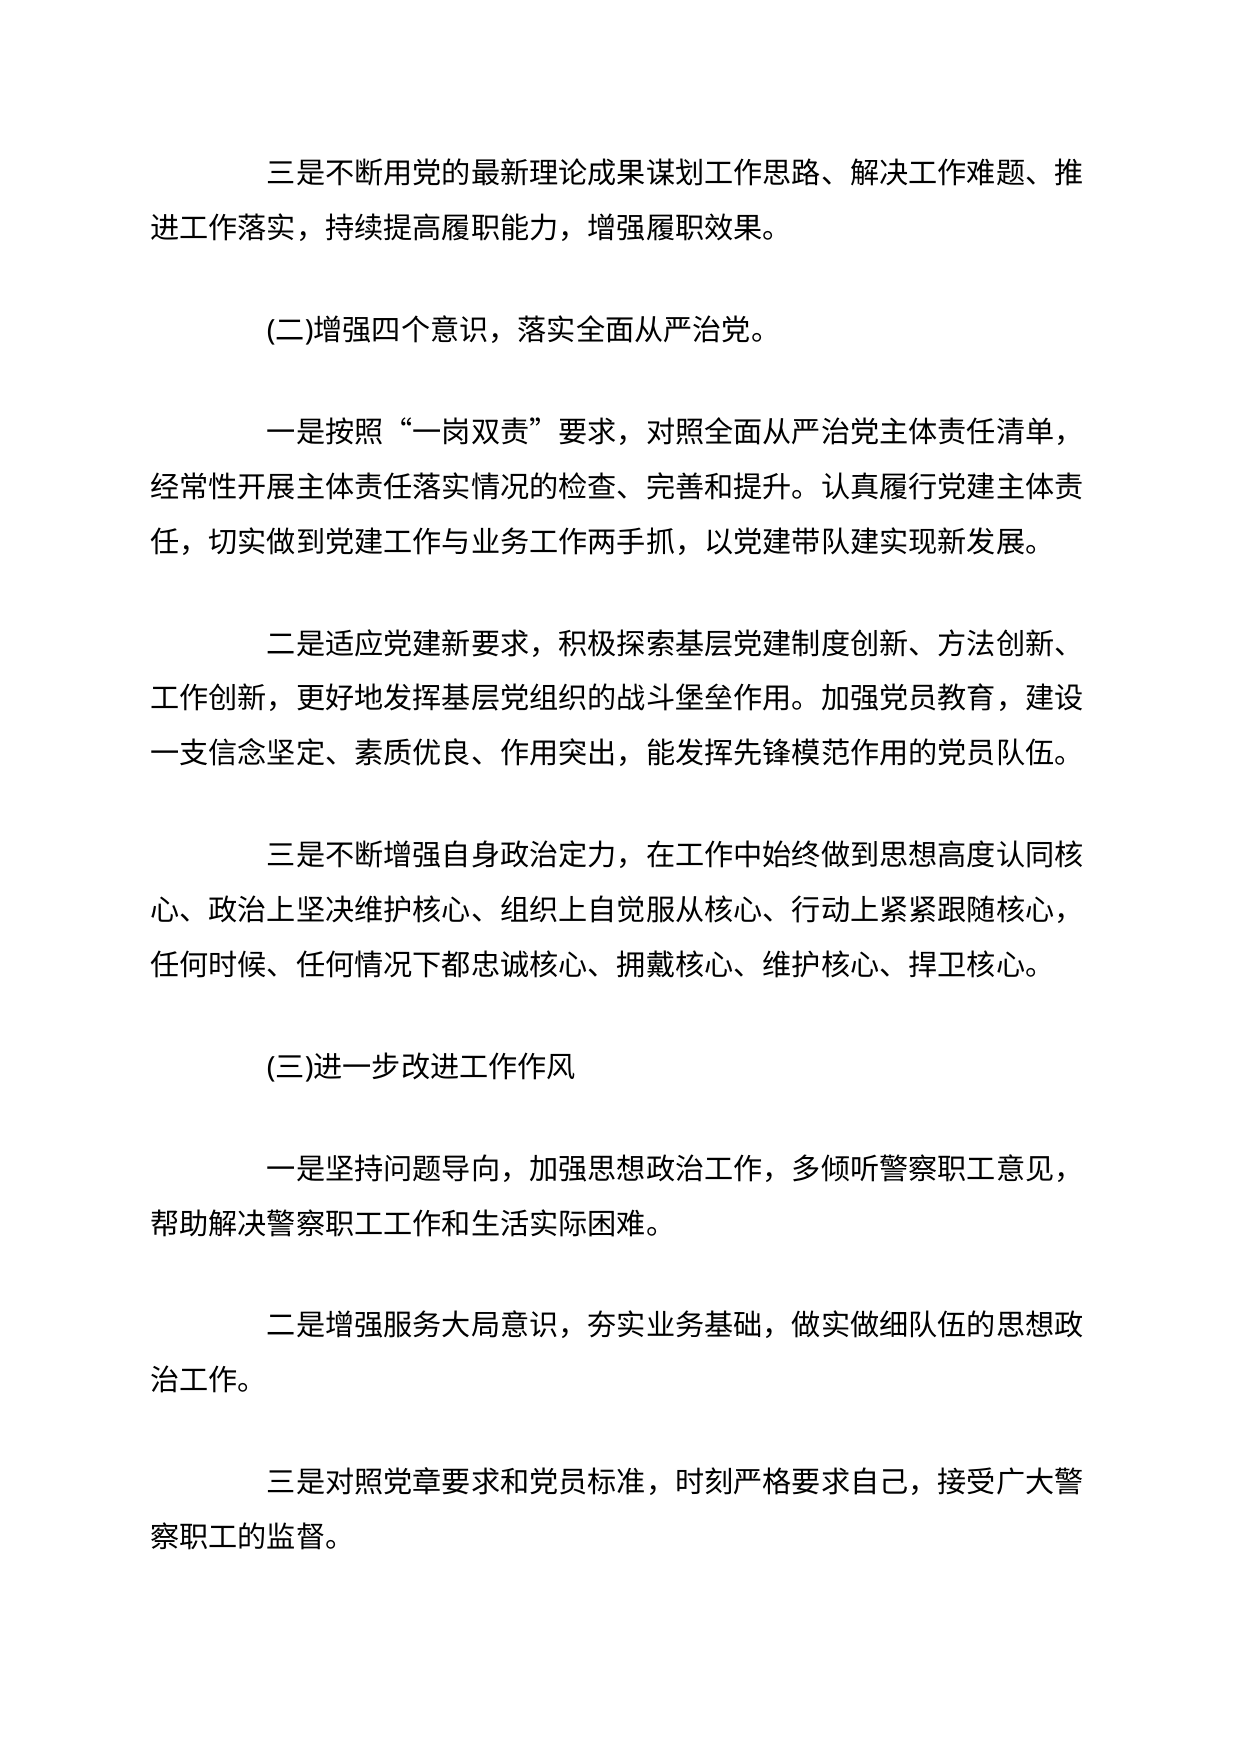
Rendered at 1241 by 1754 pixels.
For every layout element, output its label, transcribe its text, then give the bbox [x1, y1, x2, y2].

text 三是不断增强自身政治定力，在工作中始终做到思想高度认同核心、政治上坚决维护核心、组织上自觉服从核心、行动上紧紧跟随核心，任何时候、任何情况下都忠诚核心、拥戴核心、维护核心、捍卫核心。 [150, 832, 1090, 984]
text (二)增强四个意识，落实全面从严治党。 [150, 307, 1090, 349]
text 三是对照党章要求和党员标准，时刻严格要求自己，接受广大警察职工的监督。 [150, 1459, 1090, 1556]
text 一是坚持问题导向，加强思想政治工作，多倾听警察职工意见，帮助解决警察职工工作和生活实际困难。 [150, 1145, 1090, 1242]
text 二是适应党建新要求，积极探索基层党建制度创新、方法创新、工作创新，更好地发挥基层党组织的战斗堡垒作用。加强党员教育，建设一支信念坚定、素质优良、作用突出，能发挥先锋模范作用的党员队伍。 [150, 620, 1090, 772]
text 一是按照“一岗双责”要求，对照全面从严治党主体责任清单，经常性开展主体责任落实情况的检查、完善和提升。认真履行党建主体责任，切实做到党建工作与业务工作两手抓，以党建带队建实现新发展。 [150, 409, 1090, 561]
text 三是不断用党的最新理论成果谋划工作思路、解决工作难题、推进工作落实，持续提高履职能力，增强履职效果。 [150, 150, 1090, 247]
text (三)进一步改进工作作风 [150, 1043, 1090, 1086]
text 二是增强服务大局意识，夯实业务基础，做实做细队伍的思想政治工作。 [150, 1302, 1090, 1399]
